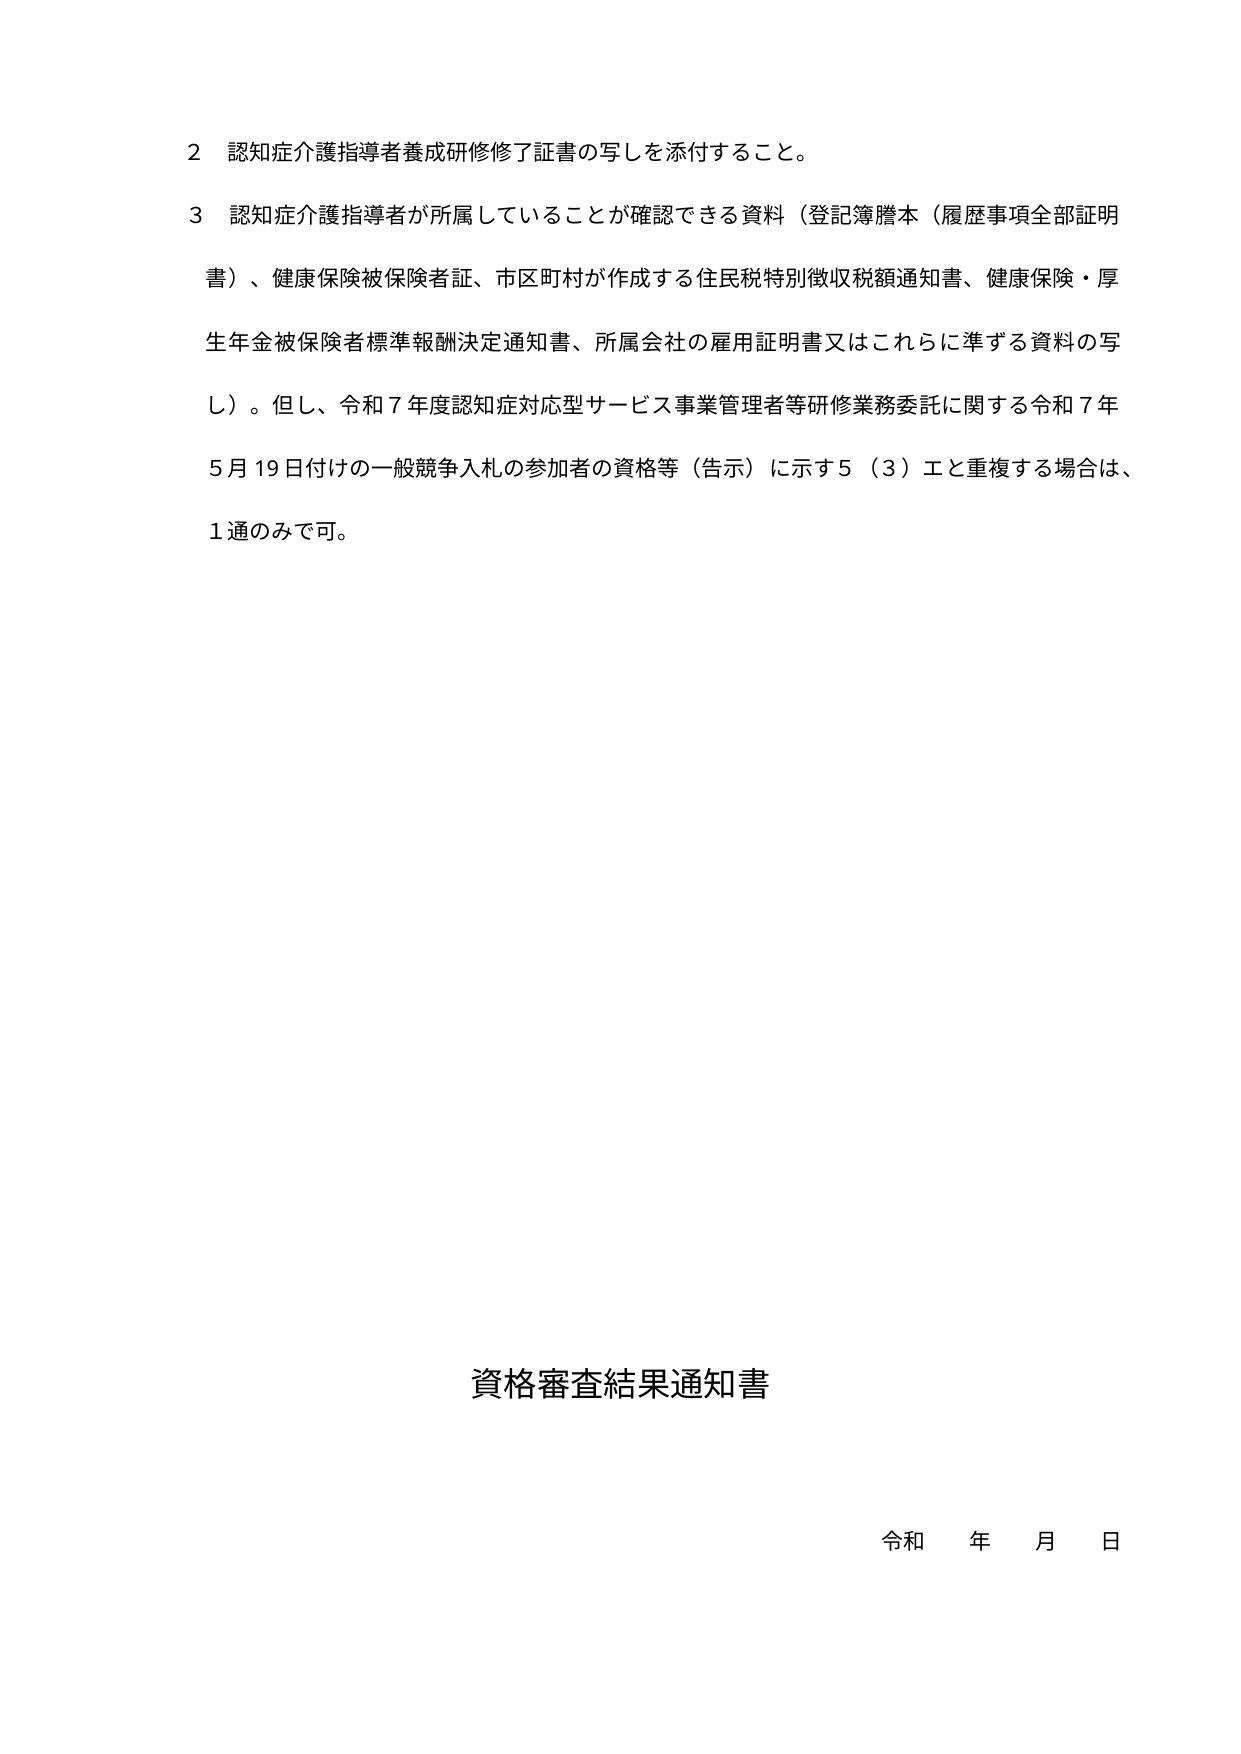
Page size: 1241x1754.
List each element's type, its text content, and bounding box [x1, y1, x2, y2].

text 資格審査結果通知書 [118, 1350, 1122, 1413]
text ２ 認知症介護指導者養成研修修了証書の写しを添付すること。 [118, 119, 1122, 183]
text 令和 年 月 日 [118, 1508, 1122, 1571]
text ３ 認知症介護指導者が所属していることが確認できる資料（登記簿謄本（履歴事項全部証明書）、健康保険被保険者証、市区町村が作成する住民税特別徴収税額通知書、健康保険・厚生年金被保険者標準報酬決定通知書、所属会社の雇用証明書又はこれらに準ずる資料の写し）。但し、令和７年度認知症対応型サービス事業管理者等研修業務委託に関する令和７年５月19日付けの一般競争入札の参加者の資格等（告示）に示す５（３）エと重複する場合は、１通のみで可。 [118, 183, 1122, 561]
